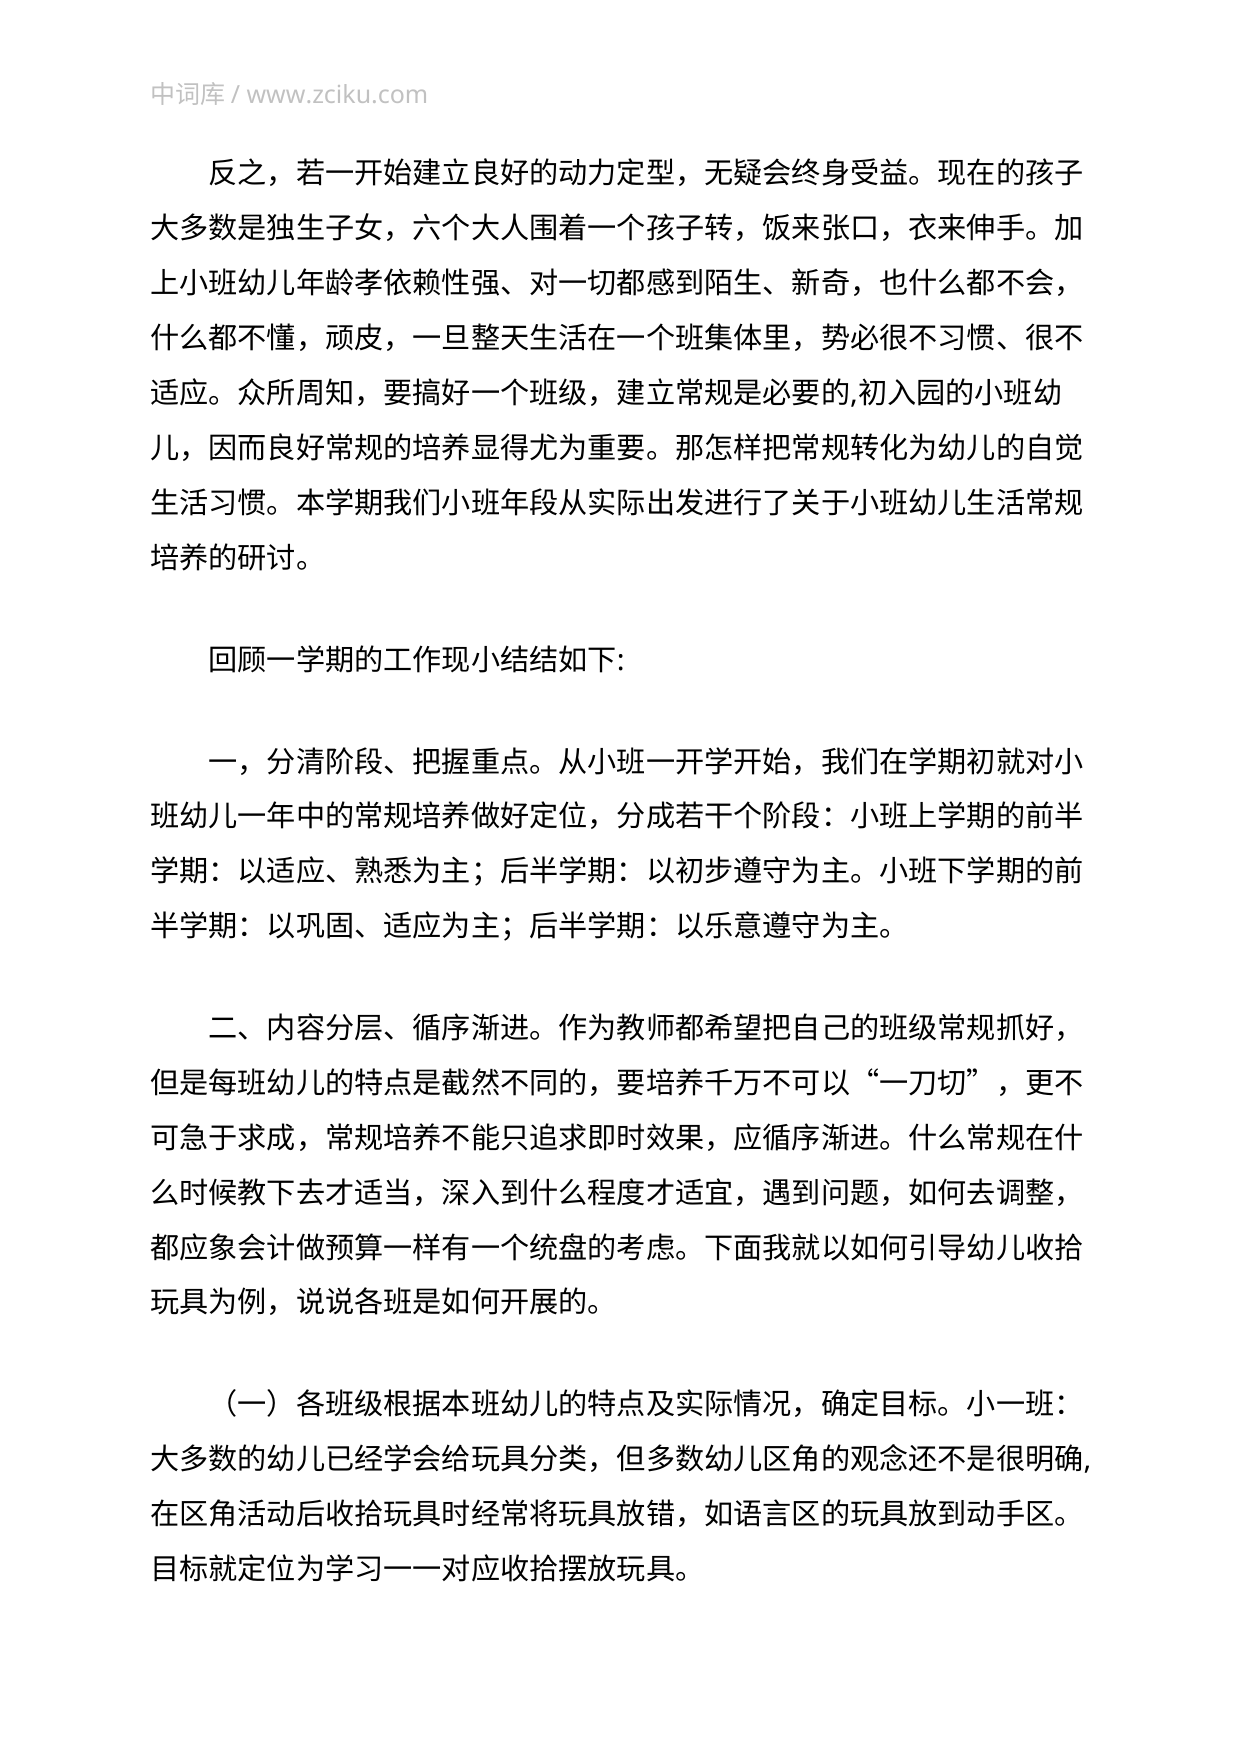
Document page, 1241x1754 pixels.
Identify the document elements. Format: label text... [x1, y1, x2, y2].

text 回顾一学期的工作现小结结如下: [150, 636, 1090, 678]
text （一）各班级根据本班幼儿的特点及实际情况，确定目标。小一班：大多数的幼儿已经学会给玩具分类，但多数幼儿区角的观念还不是很明确,在区角活动后收拾玩具时经常将玩具放错，如语言区的玩具放到动手区。目标就定位为学习一一对应收拾摆放玩具。 [150, 1381, 1090, 1588]
text 二、内容分层、循序渐进。作为教师都希望把自己的班级常规抓好，但是每班幼儿的特点是截然不同的，要培养千万不可以“一刀切”，更不可急于求成，常规培养不能只追求即时效果，应循序渐进。什么常规在什么时候教下去才适当，深入到什么程度才适宜，遇到问题，如何去调整，都应象会计做预算一样有一个统盘的考虑。下面我就以如何引导幼儿收拾玩具为例，说说各班是如何开展的。 [150, 1004, 1090, 1321]
text 反之，若一开始建立良好的动力定型，无疑会终身受益。现在的孩子大多数是独生子女，六个大人围着一个孩子转，饭来张口，衣来伸手。加上小班幼儿年龄孝依赖性强、对一切都感到陌生、新奇，也什么都不会，什么都不懂，顽皮，一旦整天生活在一个班集体里，势必很不习惯、很不适应。众所周知，要搞好一个班级，建立常规是必要的,初入园的小班幼儿，因而良好常规的培养显得尤为重要。那怎样把常规转化为幼儿的自觉生活习惯。本学期我们小班年段从实际出发进行了关于小班幼儿生活常规培养的研讨。 [150, 150, 1090, 577]
text 一，分清阶段、把握重点。从小班一开学开始，我们在学期初就对小班幼儿一年中的常规培养做好定位，分成若干个阶段：小班上学期的前半学期：以适应、熟悉为主；后半学期：以初步遵守为主。小班下学期的前半学期：以巩固、适应为主；后半学期：以乐意遵守为主。 [150, 738, 1090, 945]
